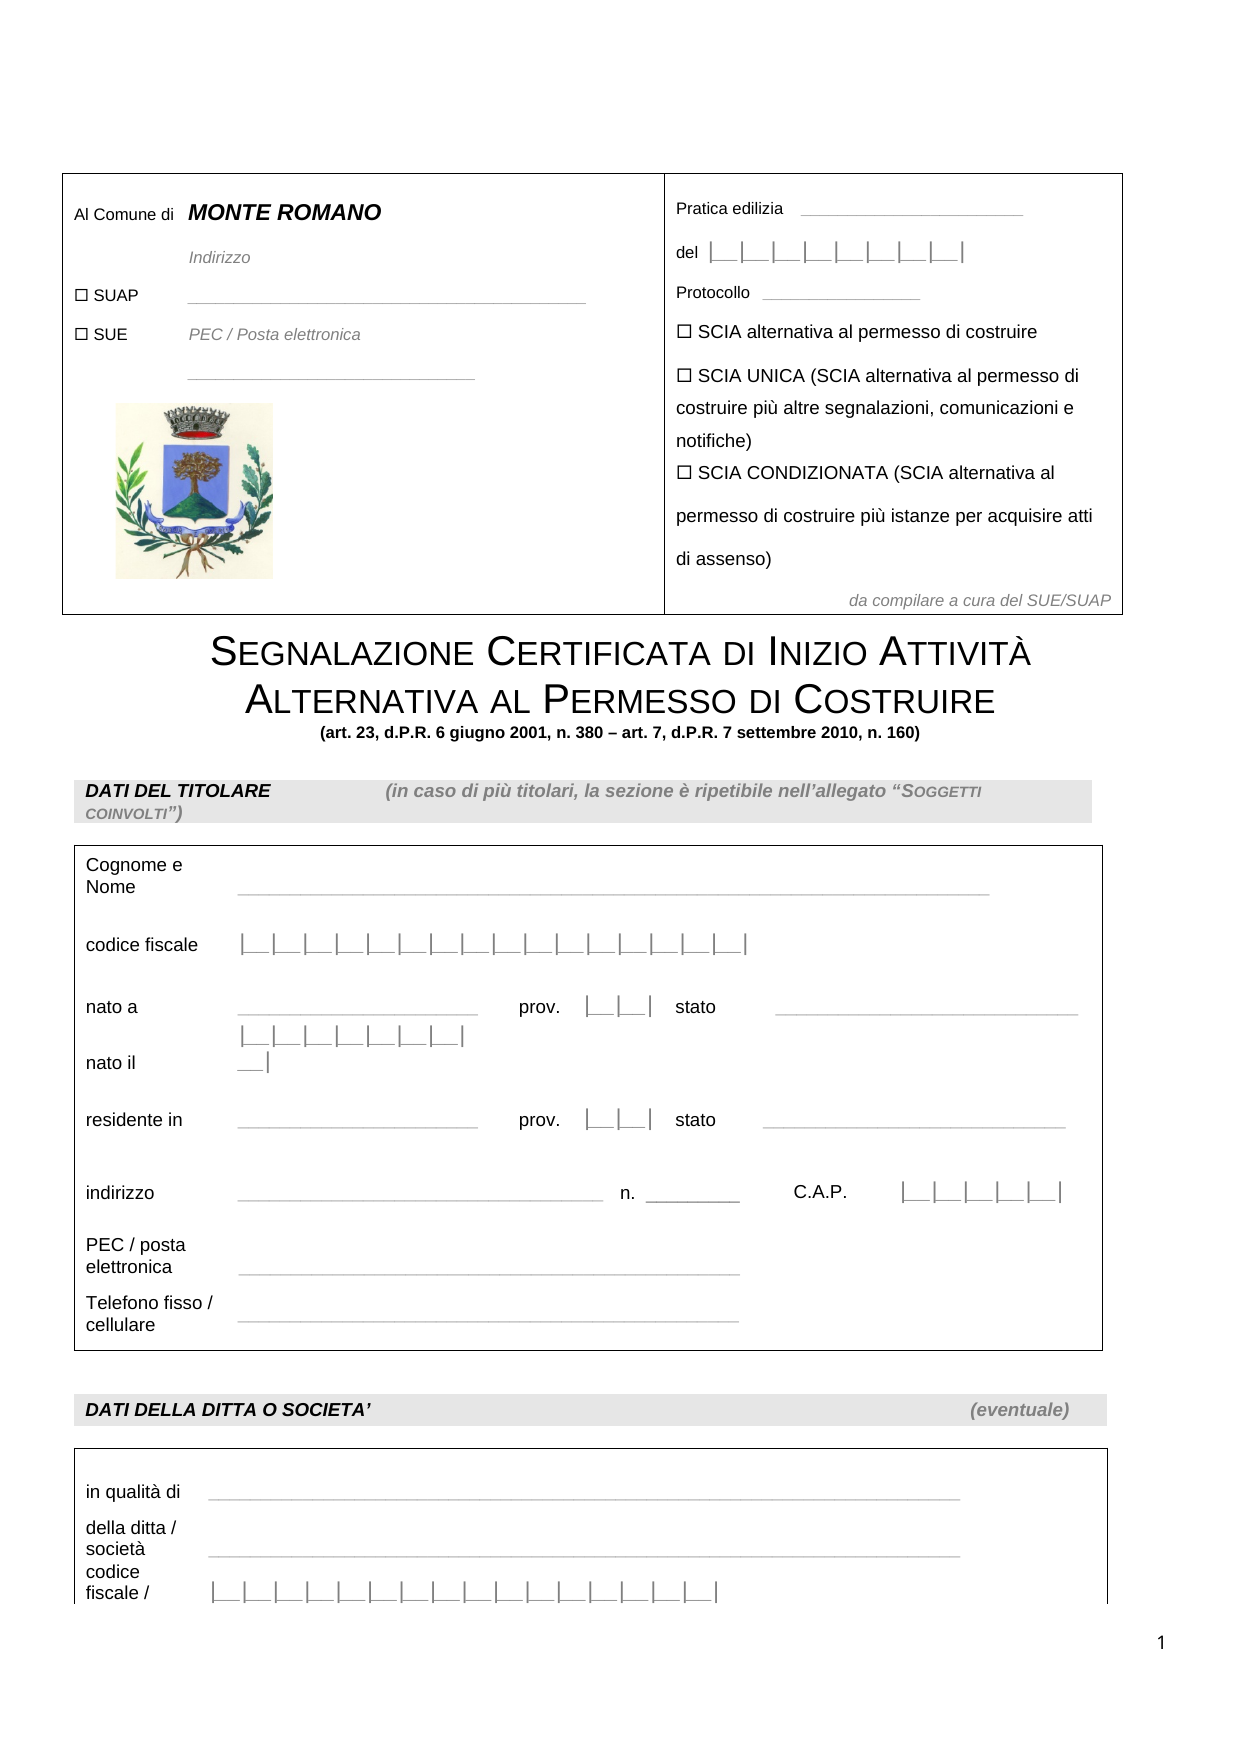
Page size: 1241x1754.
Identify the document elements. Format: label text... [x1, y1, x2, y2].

text (art. 23, d.P.R. 6 giugno 2001, n. 380 – art. 7, d.P.R. 7 settembre 2010, n. 160) [74, 722, 1167, 742]
table_cell [63, 404, 664, 613]
table_header Al Comune di MONTE ROMANO [63, 174, 664, 247]
picture [115, 403, 273, 579]
table_cell SUAP SUE [63, 247, 177, 404]
table_header [63, 780, 1145, 1604]
table_header Pratica edilizia ________________________ del |__|__|__|__|__|__|__|__| Protocollo _________________ SCIA alternativa al permesso di costruire SCIA UNICA (SCIA alternativa al permesso di costruire più altre segnalazioni, comunicazioni e notifiche) SCIA CONDIZIONATA (SCIA alternativa al permesso di costruire più istanze per acquisire atti di assenso) da compilare a cura del SUE/SUAP [665, 174, 1122, 613]
table_cell Indirizzo ___________________________________________ PEC / Posta elettronica _______________________________ [177, 247, 664, 404]
subtitle Alternativa al Permesso di Costruire [74, 674, 1167, 722]
subtitle Segnalazione Certificata di Inizio Attività [74, 627, 1167, 674]
